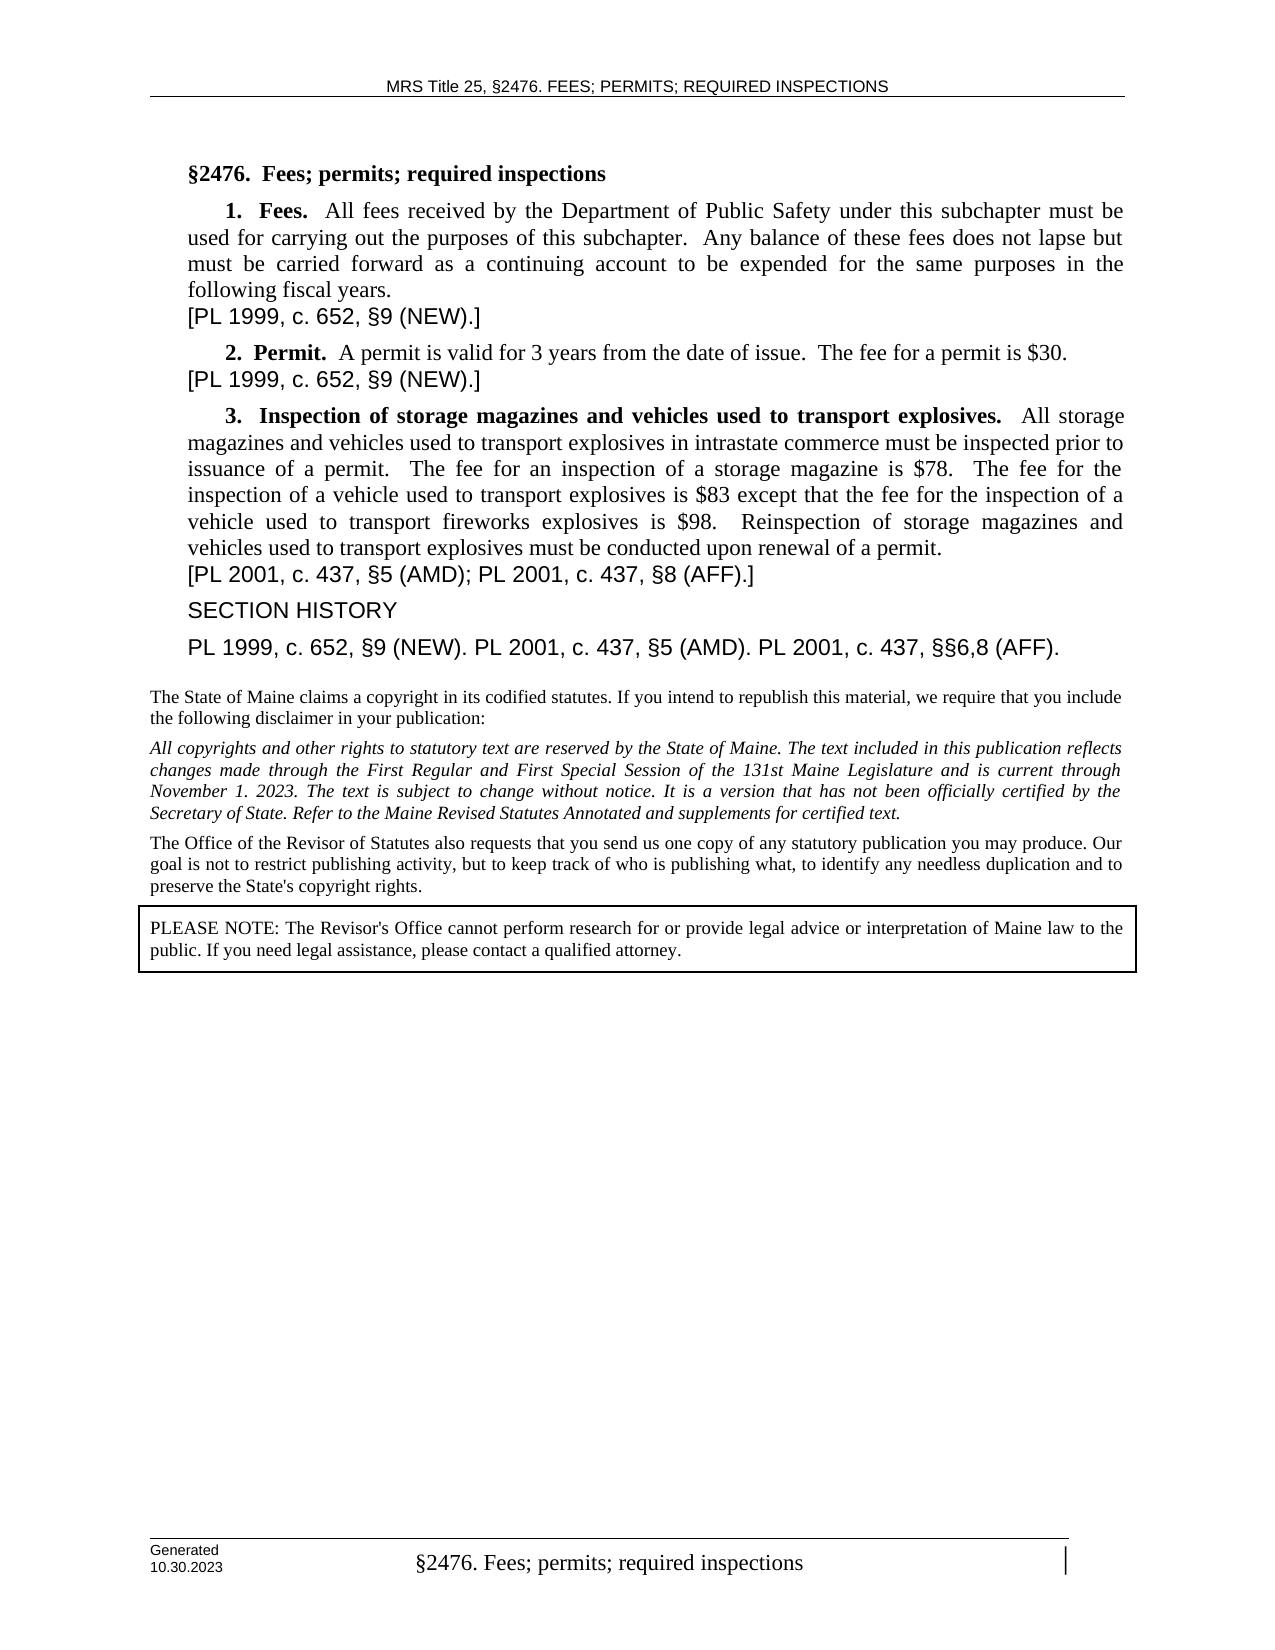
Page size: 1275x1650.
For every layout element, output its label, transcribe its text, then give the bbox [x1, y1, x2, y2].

text PLEASE NOTE: The Revisor's Office cannot perform research for or provide legal advice or interpretation of Maine law to the public. If you need legal assistance, please contact a qualified attorney. [140, 907, 1135, 971]
text [PL 2001, c. 437, §5 (AMD); PL 2001, c. 437, §8 (AFF).] [187, 561, 1125, 587]
text 1. Fees. All fees received by the Department of Public Safety under this subchapter must be used for carrying out the purposes of this subchapter. Any balance of these fees does not lapse but must be carried forward as a continuing account to be expended for the same purposes in the following fiscal years. [187, 197, 1125, 303]
text SECTION HISTORY [187, 597, 1125, 624]
text 2. Permit. A permit is valid for 3 years from the date of issue. The fee for a permit is $30. [187, 339, 1125, 366]
text §2476. Fees; permits; required inspections [187, 160, 1125, 187]
text 3. Inspection of storage magazines and vehicles used to transport explosives. All storage magazines and vehicles used to transport explosives in intrastate commerce must be inspected prior to issuance of a permit. The fee for an inspection of a storage magazine is $78. The fee for the inspection of a vehicle used to transport explosives is $83 except that the fee for the inspection of a vehicle used to transport fireworks explosives is $98. Reinspection of storage magazines and vehicles used to transport explosives must be conducted upon renewal of a permit. [187, 402, 1125, 561]
text All copyrights and other rights to statutory text are reserved by the State of Maine. The text included in this publication reflects changes made through the First Regular and First Special Session of the 131st Maine Legislature and is current through November 1. 2023 . The text is subject to change without notice. It is a version that has not been officially certified by the Secretary of State. Refer to the Maine Revised Statutes Annotated and supplements for certified text. [150, 737, 1125, 823]
text PL 1999, c. 652, §9 (NEW). PL 2001, c. 437, §5 (AMD). PL 2001, c. 437, §§6,8 (AFF). [187, 634, 1125, 661]
text [PL 1999, c. 652, §9 (NEW).] [187, 303, 1125, 329]
text The Office of the Revisor of Statutes also requests that you send us one copy of any statutory publication you may produce. Our goal is not to restrict publishing activity, but to keep track of who is publishing what, to identify any needless duplication and to preserve the State's copyright rights. [150, 832, 1125, 896]
text [PL 1999, c. 652, §9 (NEW).] [187, 366, 1125, 392]
text The State of Maine claims a copyright in its codified statutes. If you intend to republish this material, we require that you include the following disclaimer in your publication: [150, 686, 1125, 729]
